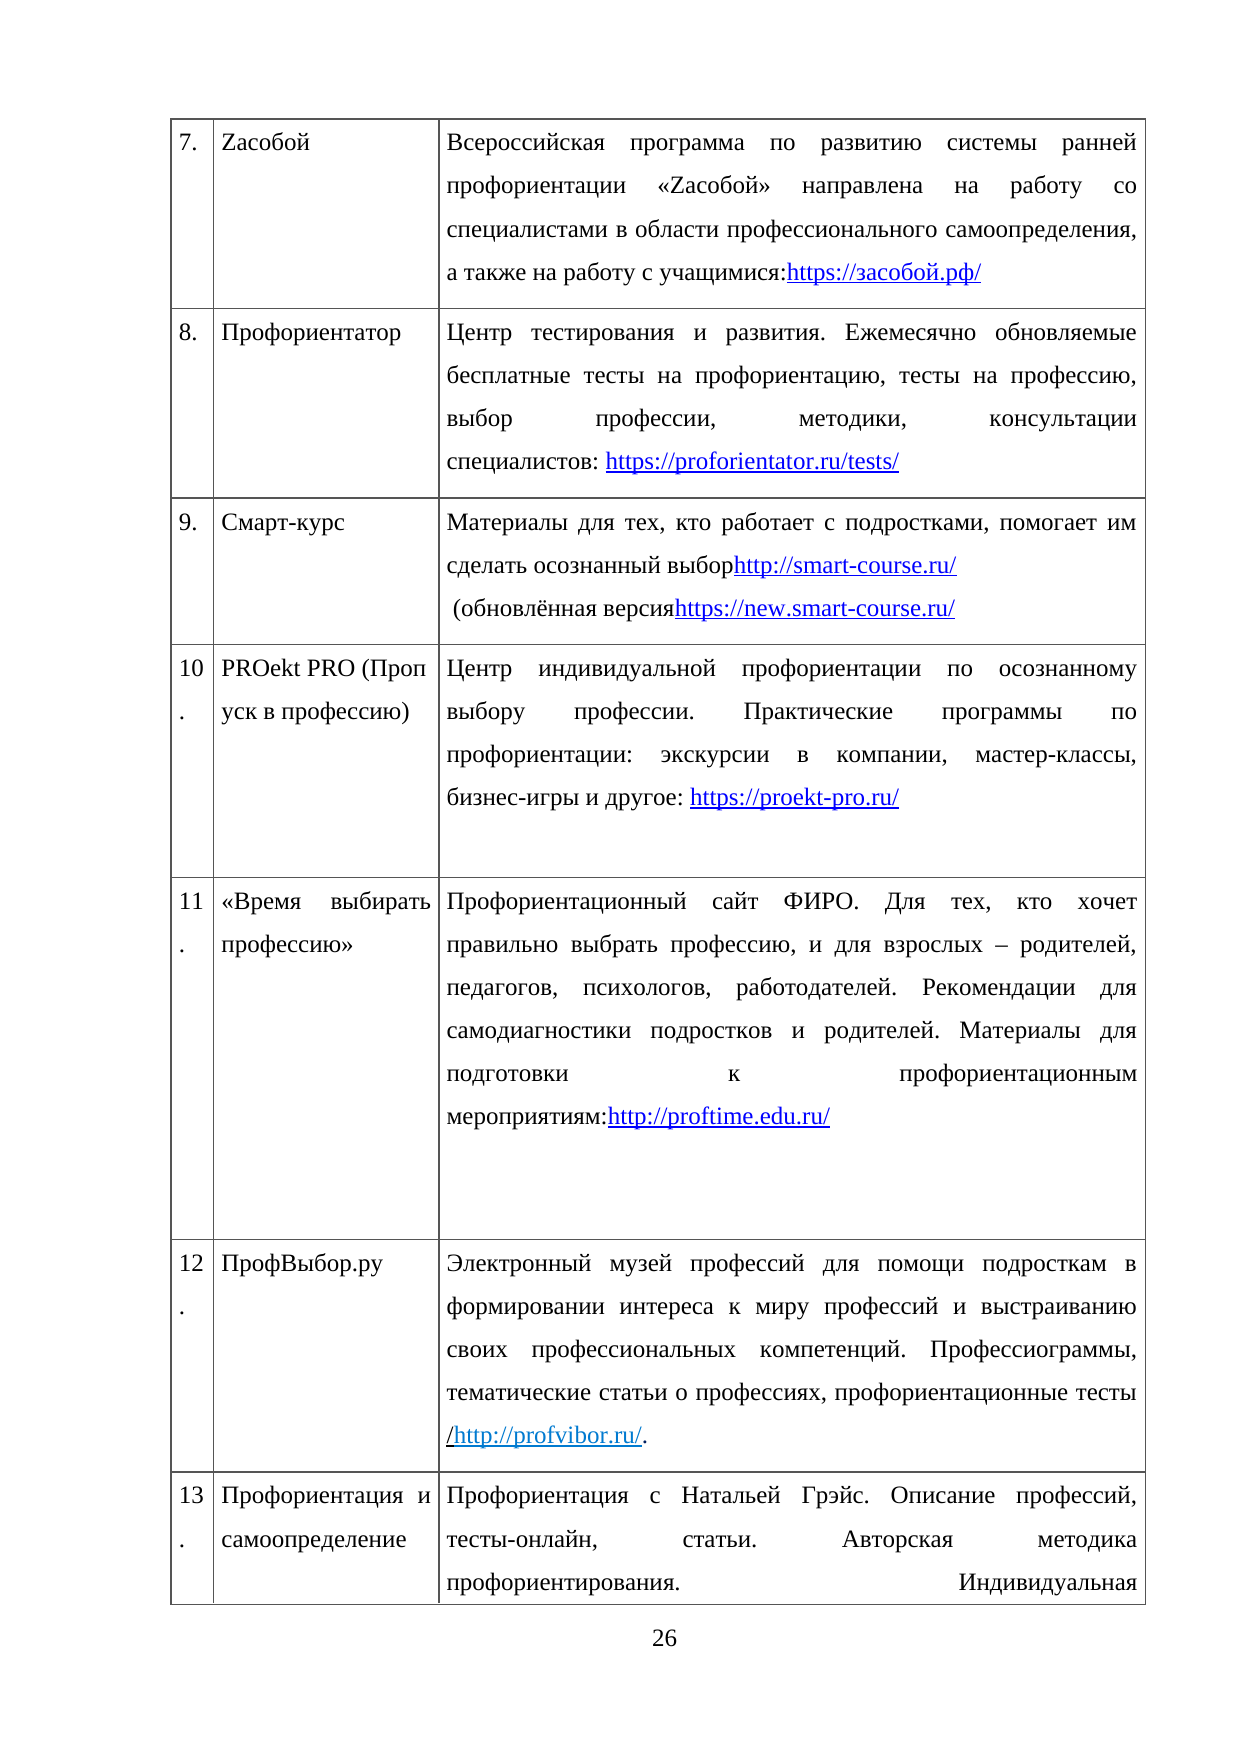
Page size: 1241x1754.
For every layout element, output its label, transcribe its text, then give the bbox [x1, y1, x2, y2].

table_cell Профориентатор [214, 309, 438, 497]
table_cell Zасобой [214, 120, 438, 308]
table_cell Всероссийская программа по развитию системы ранней профориентации «Zасобой» направлена на работу со специалистами в области профессионального самоопределения, а также на работу с учащимися:https://засобой.рф/ [440, 120, 1145, 308]
picture [955, 610, 961, 617]
table_cell PROekt PRO (Пропуск в профессию) [214, 645, 438, 876]
table_cell 11. [172, 878, 213, 1238]
table_cell Электронный музей профессий для помощи подросткам в формировании интереса к миру профессий и выстраиванию своих профессиональных компетенций. Профессиограммы, тематические статьи о профессиях, профориентационные тесты /http://profvibor.ru/. [440, 1240, 1145, 1471]
table_cell ПрофВыбор.ру [214, 1240, 438, 1471]
table_cell Профориентационный сайт ФИРО. Для тех, кто хочет правильно выбрать профессию, и для взрослых – родителей, педагогов, психологов, работодателей. Рекомендации для самодиагностики подростков и родителей. Материалы для подготовки к профориентационным мероприятиям:http://proftime.edu.ru/ [440, 878, 1145, 1238]
table_cell 7. [172, 120, 213, 308]
table_cell 10. [172, 645, 213, 876]
table_cell 8. [172, 309, 213, 497]
table_cell Центр индивидуальной профориентации по осознанному выбору профессии. Практические программы по профориентации: экскурсии в компании, мастер-классы, бизнес-игры и другое: https://proekt-pro.ru/ [440, 645, 1145, 876]
table_cell 9. [172, 499, 213, 644]
table_cell 13. [172, 1473, 213, 1603]
table_cell «Время выбирать профессию» [214, 878, 438, 1238]
table_cell Центр тестирования и развития. Ежемесячно обновляемые бесплатные тесты на профориентацию, тесты на профессию, выбор профессии, методики, консультации специалистов: https://proforientator.ru/tests/ [440, 309, 1145, 497]
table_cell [440, 1473, 1145, 1603]
table_cell Смарт-курс [214, 499, 438, 644]
table_cell 12. [172, 1240, 213, 1471]
table_cell Материалы для тех, кто работает с подростками, помогает им сделать осознанный выборhttp://smart-course.ru/ (обновлённая версияhttps://new.smart-course.ru/ [440, 499, 1145, 644]
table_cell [214, 1473, 438, 1603]
